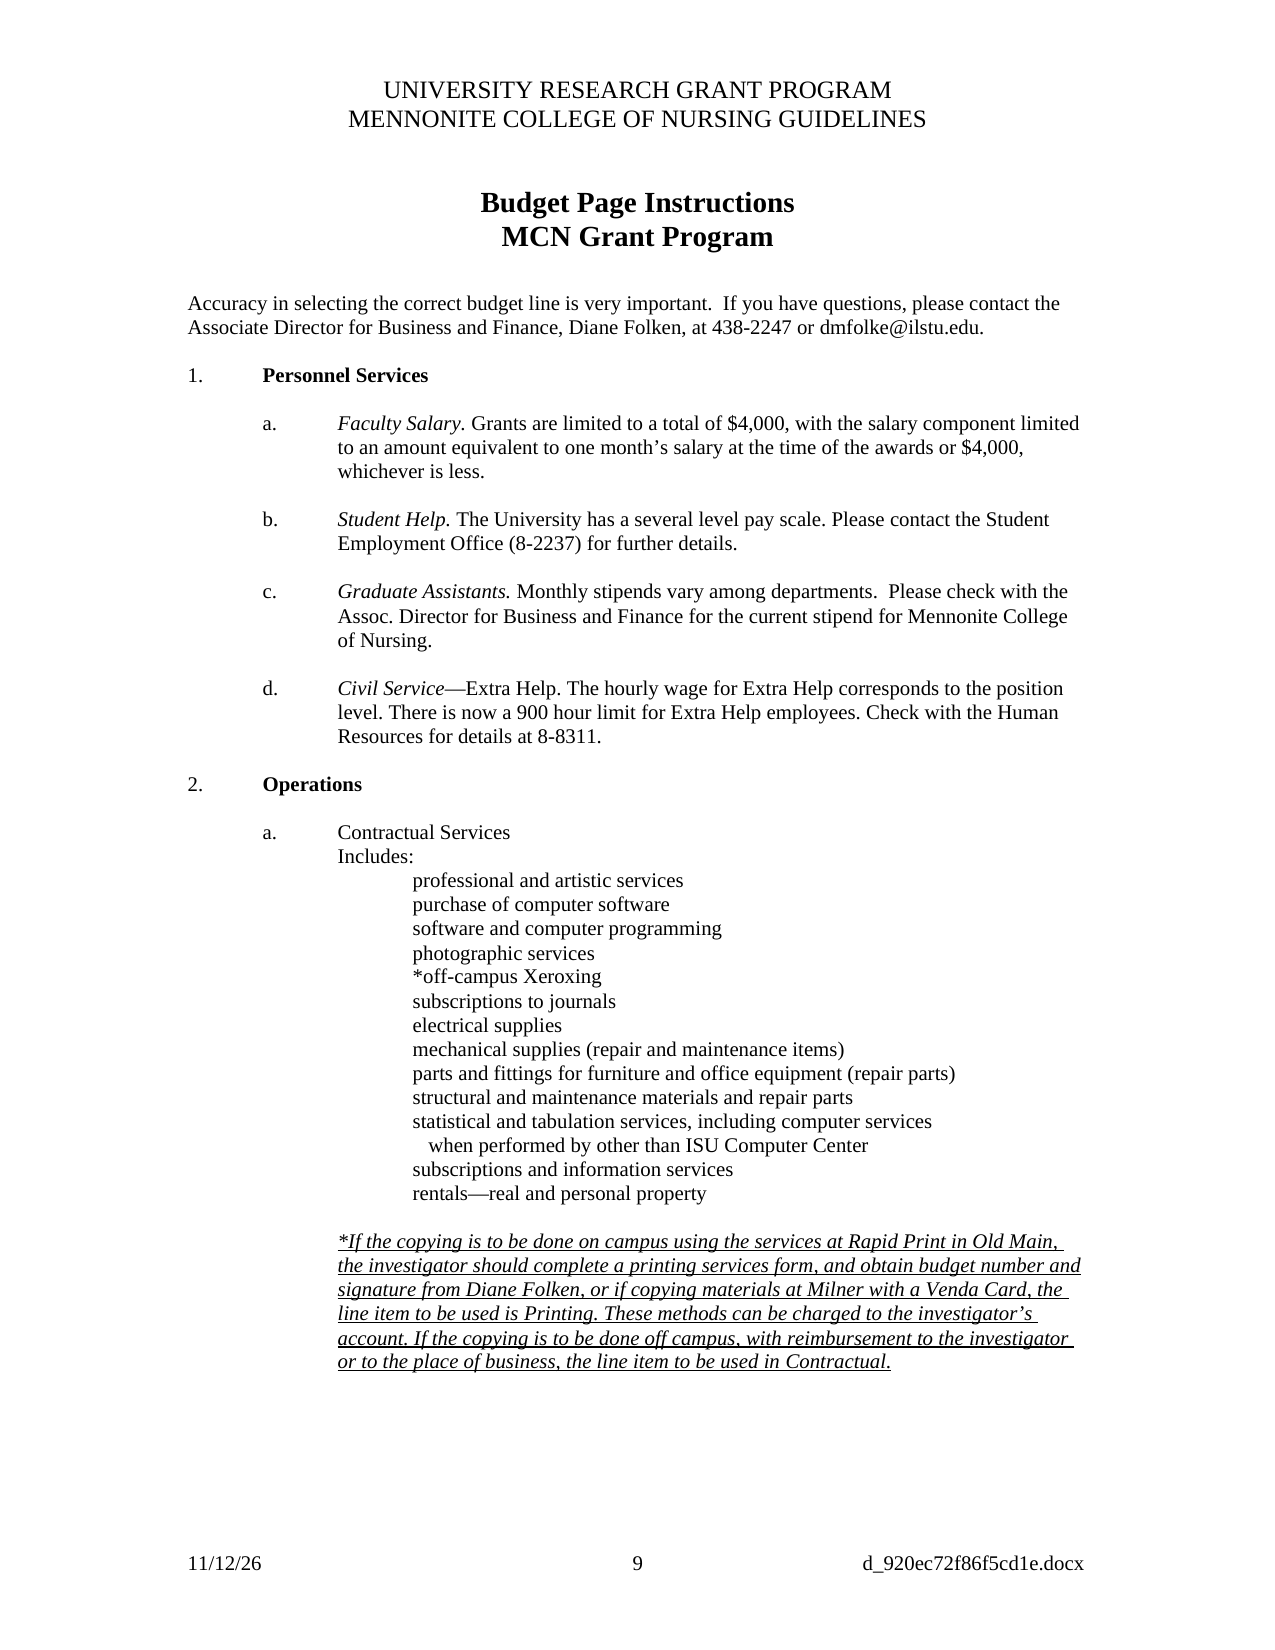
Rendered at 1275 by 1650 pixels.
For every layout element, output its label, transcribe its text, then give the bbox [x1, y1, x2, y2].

list Graduate Assistants. Monthly stipends vary among departments. Please check with the Assoc. Director for Business and Finance for the current stipend for Mennonite College of Nursing. [262, 579, 1087, 652]
list Operations [187, 772, 1087, 796]
text professional and artistic services [337, 868, 1087, 892]
text Includes: [337, 844, 1087, 868]
text parts and fittings for furniture and office equipment (repair parts) [337, 1061, 1087, 1085]
list Faculty Salary. Grants are limited to a total of $4,000, with the salary component limited to an amount equivalent to one month’s salary at the time of the awards or $4,000, whichever is less. [262, 411, 1087, 483]
text purchase of computer software [337, 892, 1087, 916]
list Contractual Services [262, 820, 1087, 844]
text mechanical supplies (repair and maintenance items) [337, 1037, 1087, 1061]
list Civil Service—Extra Help. The hourly wage for Extra Help corresponds to the position level. There is now a 900 hour limit for Extra Help employees. Check with the Human Resources for details at 8-8311. [262, 676, 1087, 748]
list Personnel Services [187, 363, 1087, 387]
text subscriptions to journals [337, 988, 1087, 1013]
text structural and maintenance materials and repair parts [337, 1085, 1087, 1109]
text Accuracy in selecting the correct budget line is very important. If you have questions, please contact the Associate Director for Business and Finance, Diane Folken, at 438-2247 or dmfolke@ilstu.edu. [187, 291, 1087, 339]
text statistical and tabulation services, including computer services [412, 1109, 1087, 1133]
text photographic services [337, 940, 1087, 964]
text rentals—real and personal property [412, 1181, 1087, 1205]
text MCN Grant Program [187, 219, 1087, 252]
text Budget Page Instructions [187, 185, 1087, 219]
text software and computer programming [337, 916, 1087, 940]
text electrical supplies [337, 1013, 1087, 1037]
text subscriptions and information services [412, 1157, 1087, 1181]
text *off-campus Xeroxing [337, 964, 1087, 988]
text *If the copying is to be done on campus using the services at Rapid Print in Old Main, the investigator should complete a printing services form, and obtain budget number and signature from Diane Folken, or if copying materials at Milner with a Venda Card, the line item to be used is Printing. These methods can be charged to the investigator’s account. If the copying is to be done off campus, with reimbursement to the investigator or to the place of business, the line item to be used in Contractual. [337, 1229, 1087, 1373]
text when performed by other than [412, 1133, 1087, 1157]
list Student Help. The University has a several level pay scale. Please contact the Student Employment Office (8-2237) for further details. [262, 507, 1087, 555]
